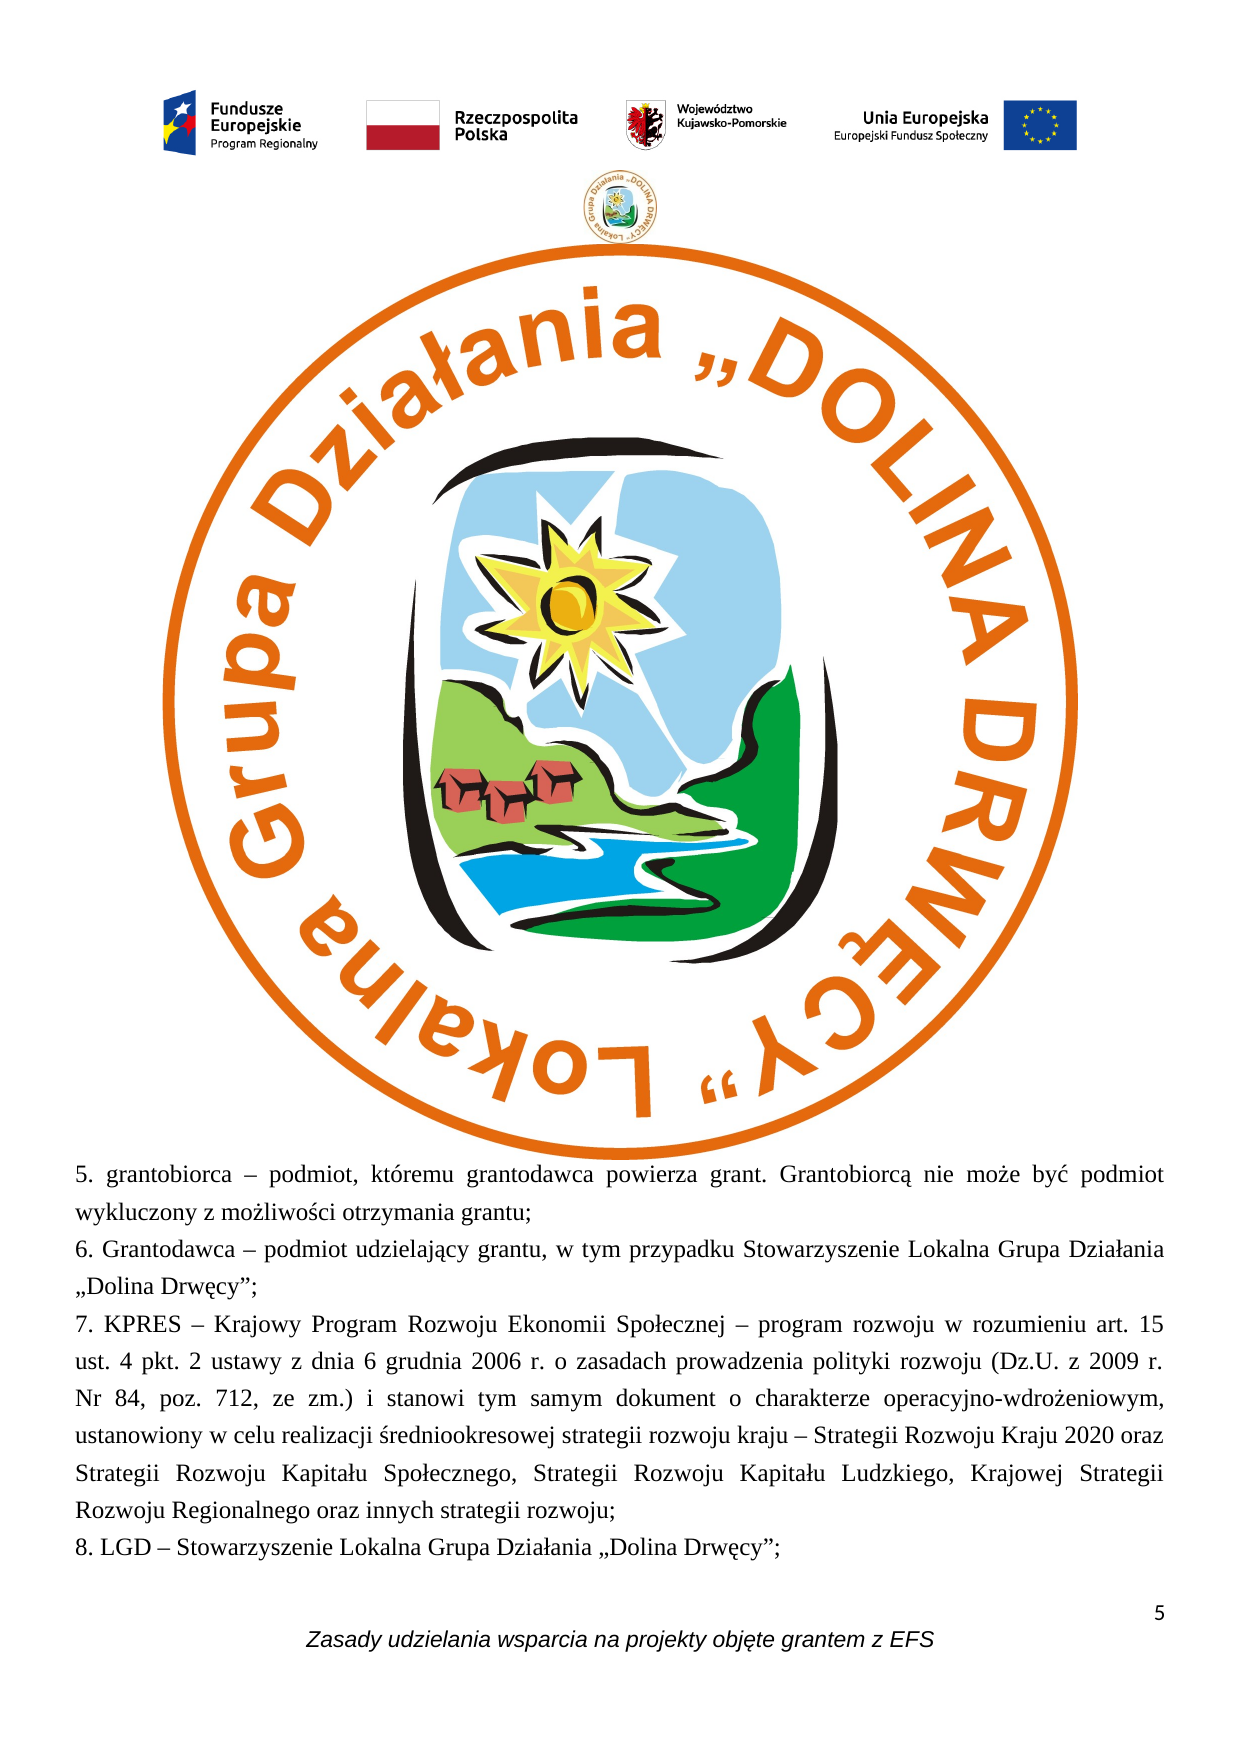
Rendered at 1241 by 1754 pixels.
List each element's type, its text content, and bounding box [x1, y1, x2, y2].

text 8. LGD – Stowarzyszenie Lokalna Grupa Działania „Dolina Drwęcy”; [75, 1532, 1165, 1561]
text 6. Grantodawca – podmiot udzielający grantu, w tym przypadku Stowarzyszenie Lokalna Grupa Działania „Dolina Drwęcy”; [75, 1234, 1165, 1300]
text 7. KPRES – Krajowy Program Rozwoju Ekonomii Społecznej – program rozwoju w rozumieniu art. 15 ust. 4 pkt. 2 ustawy z dnia 6 grudnia 2006 r. o zasadach prowadzenia polityki rozwoju (Dz.U. z 2009 r. Nr 84, poz. 712, ze zm.) i stanowi tym samym dokument o charakterze operacyjno-wdrożeniowym, ustanowiony w celu realizacji średniookresowej strategii rozwoju kraju – Strategii Rozwoju Kraju 2020 oraz Strategii Rozwoju Kapitału Społecznego, Strategii Rozwoju Kapitału Ludzkiego, Krajowej Strategii Rozwoju Regionalnego oraz innych strategii rozwoju; [75, 1309, 1165, 1524]
text 5. grantobiorca – podmiot, któremu grantodawca powierza grant. Grantobiorcą nie może być podmiot wykluczony z możliwości otrzymania grantu; [75, 1159, 1165, 1226]
picture [147, 73, 1093, 1160]
